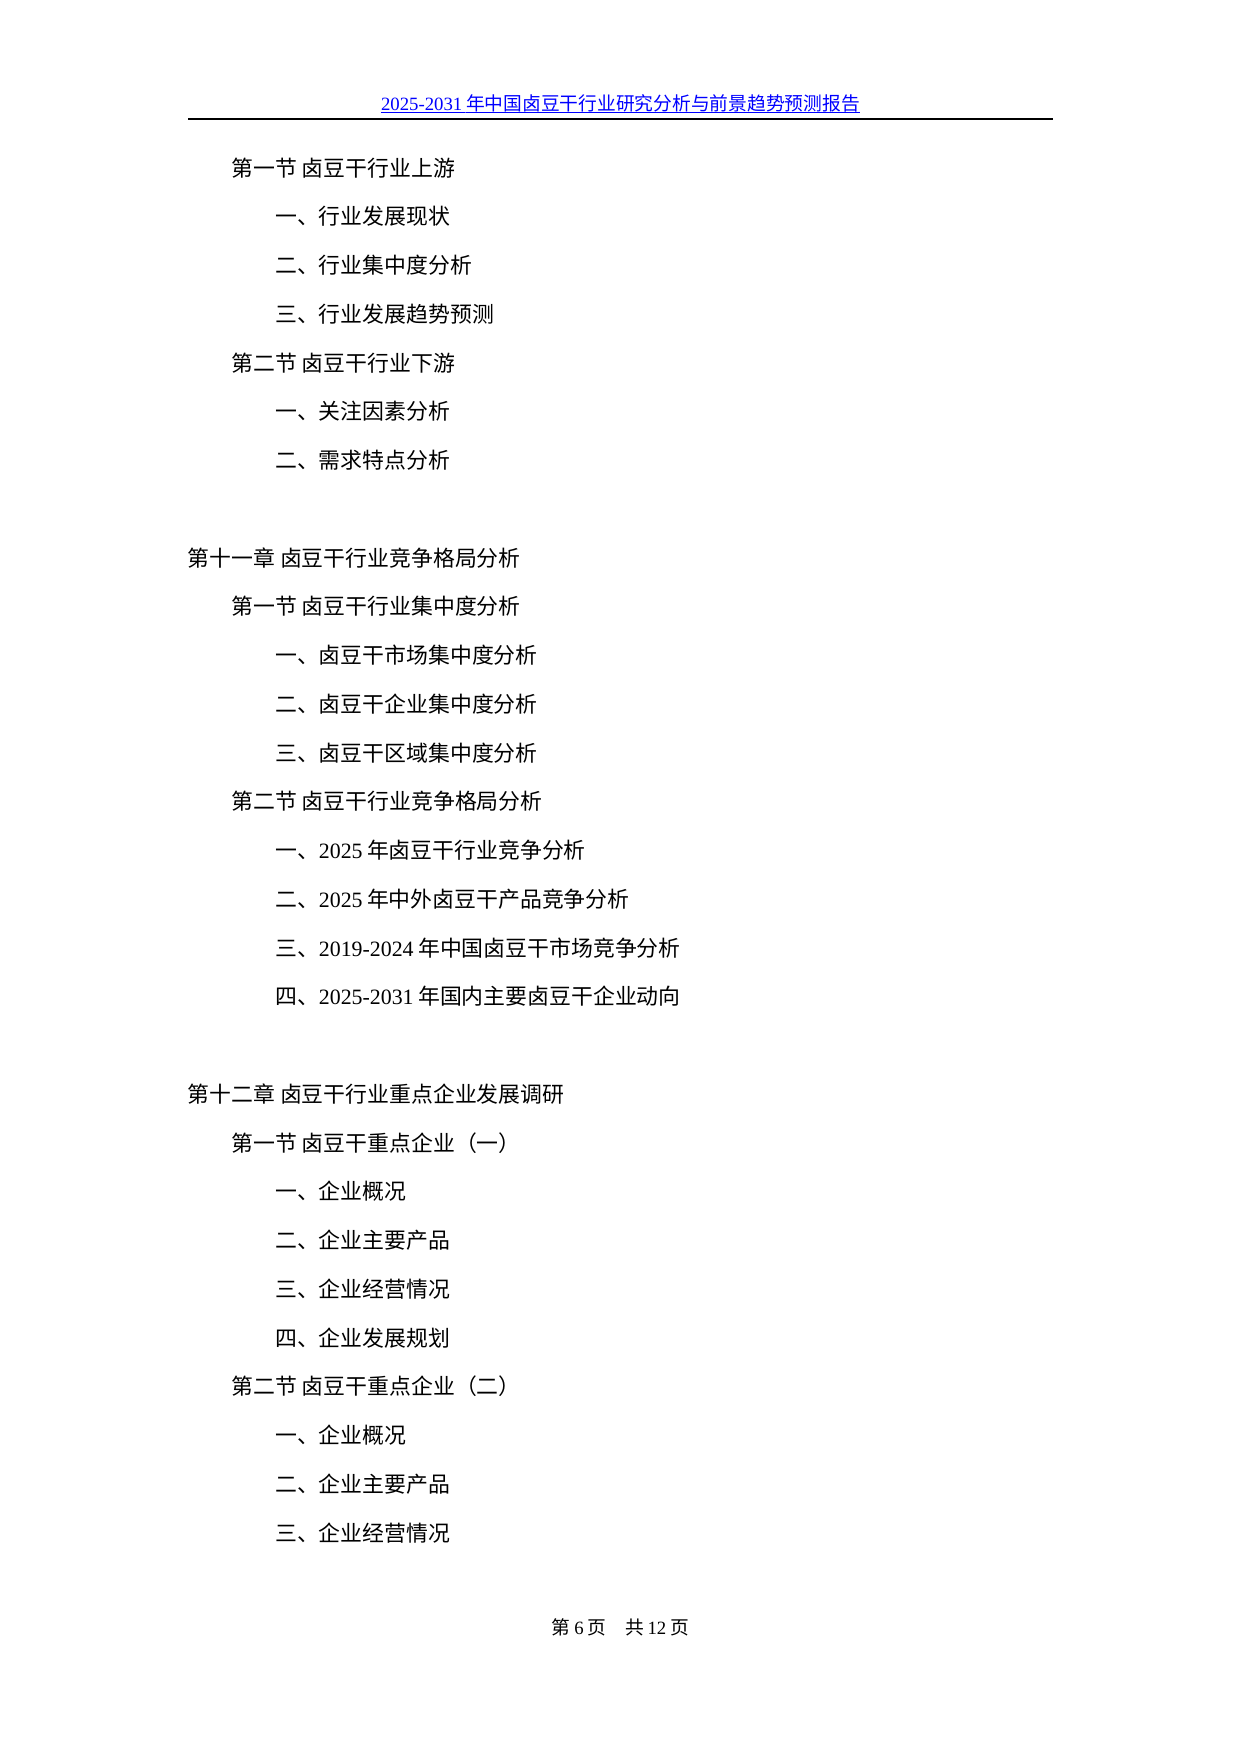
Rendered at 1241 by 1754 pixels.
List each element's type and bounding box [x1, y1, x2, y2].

text [187, 150, 1053, 1548]
